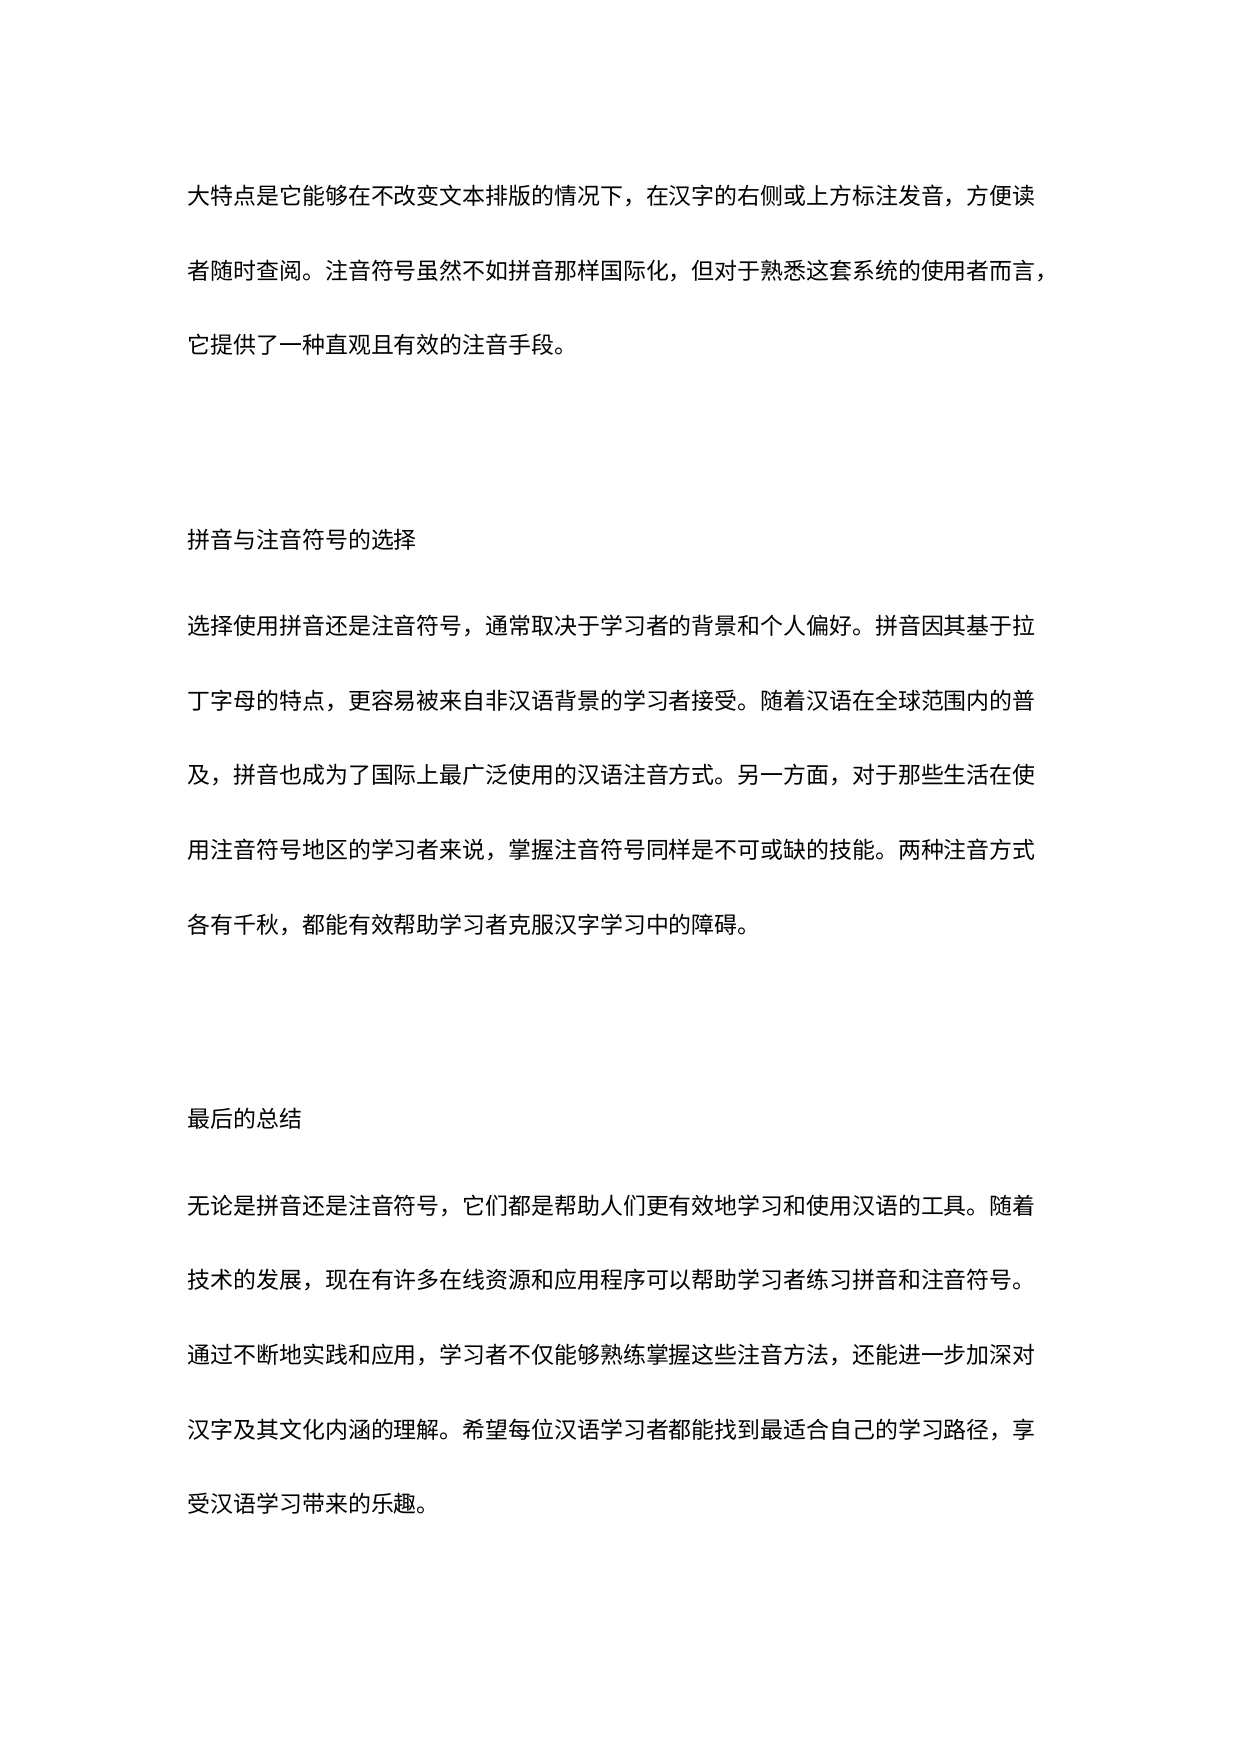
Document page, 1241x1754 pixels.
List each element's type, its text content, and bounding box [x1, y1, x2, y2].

text 最后的总结 [187, 1085, 1053, 1150]
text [187, 162, 1053, 376]
text 无论是拼音还是注音符号，它们都是帮助人们更有效地学习和使用汉语的工具。随着技术的发展，现在有许多在线资源和应用程序可以帮助学习者练习拼音和注音符号。通过不断地实践和应用，学习者不仅能够熟练掌握这些注音方法，还能进一步加深对汉字及其文化内涵的理解。希望每位汉语学习者都能找到最适合自己的学习路径，享受汉语学习带来的乐趣。 [187, 1172, 1053, 1536]
text 拼音与注音符号的选择 [187, 506, 1053, 571]
text 选择使用拼音还是注音符号，通常取决于学习者的背景和个人偏好。拼音因其基于拉丁字母的特点，更容易被来自非汉语背景的学习者接受。随着汉语在全球范围内的普及，拼音也成为了国际上最广泛使用的汉语注音方式。另一方面，对于那些生活在使用注音符号地区的学习者来说，掌握注音符号同样是不可或缺的技能。两种注音方式各有千秋，都能有效帮助学习者克服汉字学习中的障碍。 [187, 592, 1053, 956]
